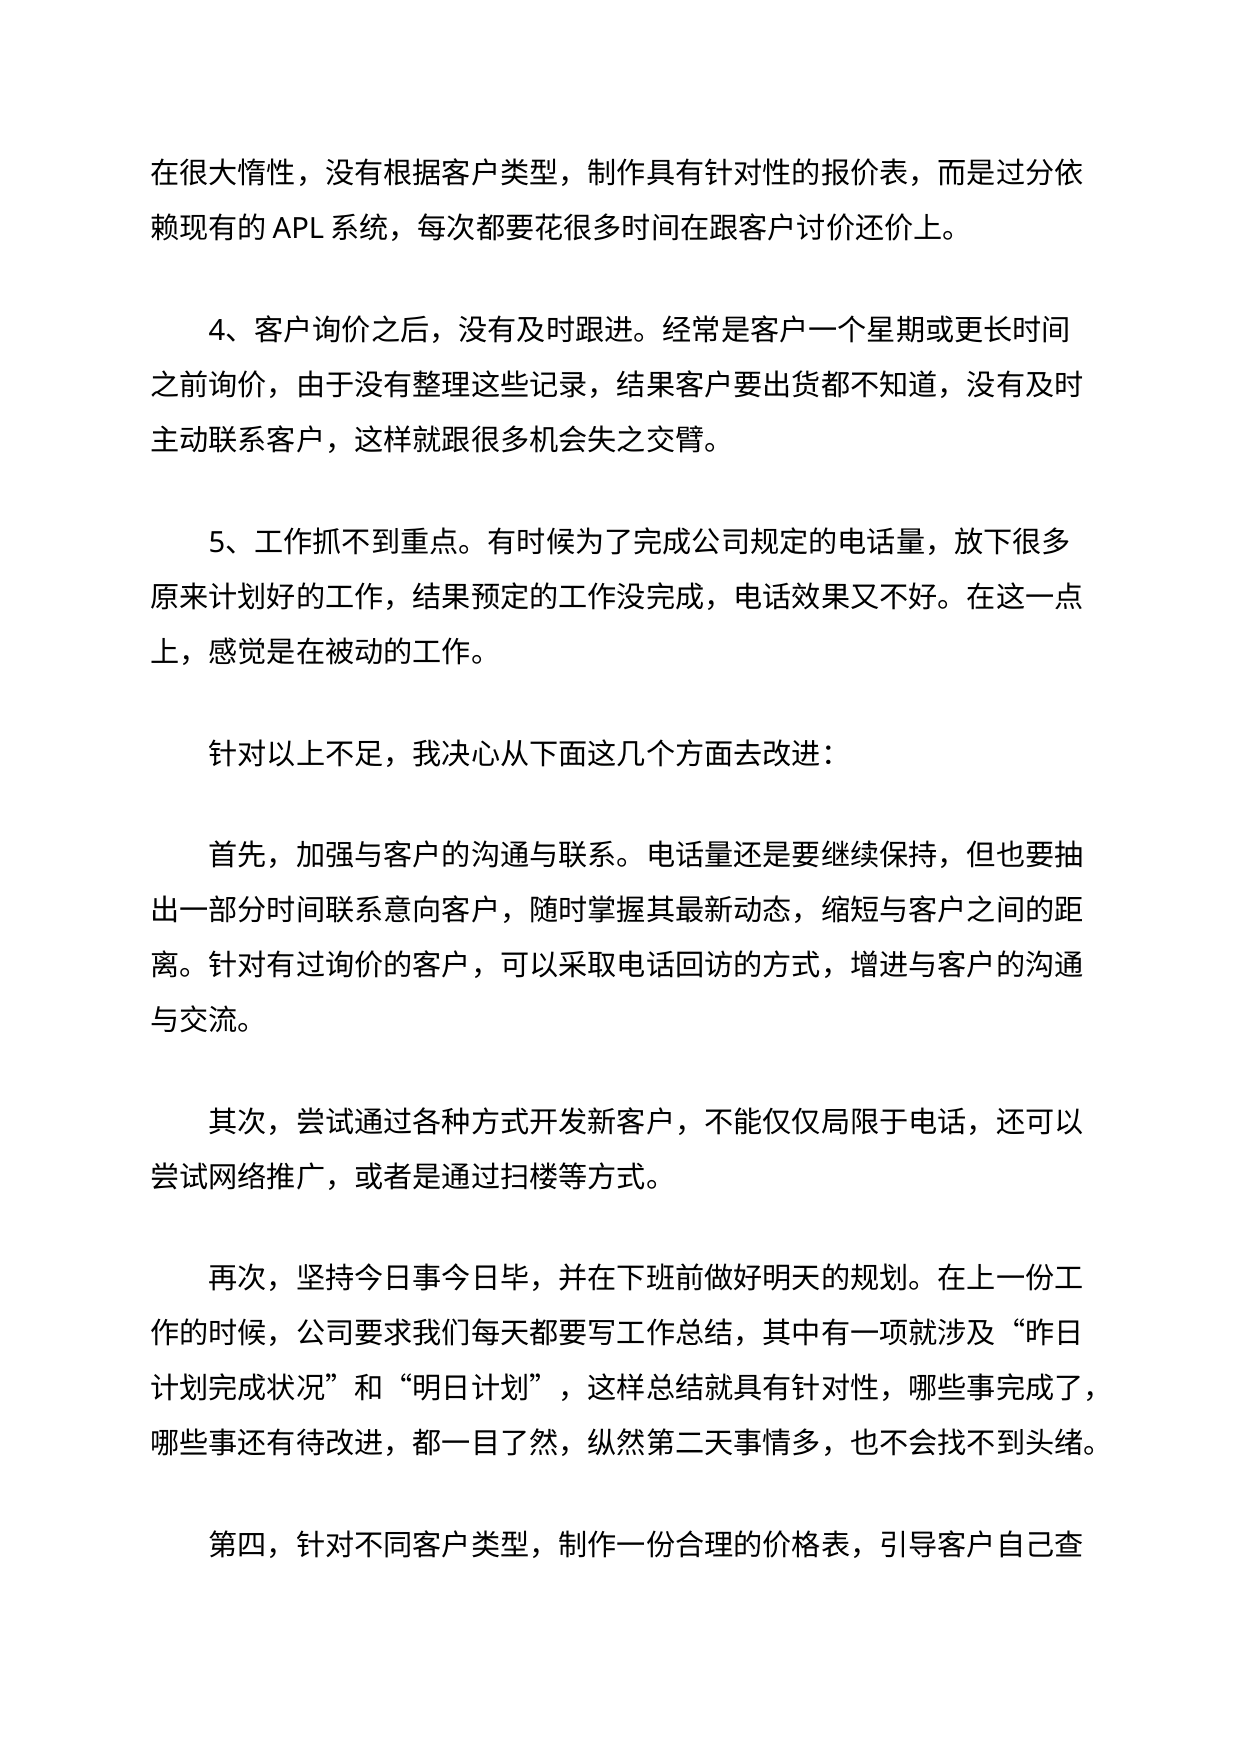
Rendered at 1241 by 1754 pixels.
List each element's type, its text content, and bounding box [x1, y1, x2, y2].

text 首先，加强与客户的沟通与联系。电话量还是要继续保持，但也要抽出一部分时间联系意向客户，随时掌握其最新动态，缩短与客户之间的距离。针对有过询价的客户，可以采取电话回访的方式，增进与客户的沟通与交流。 [150, 832, 1090, 1039]
text 5、工作抓不到重点。有时候为了完成公司规定的电话量，放下很多原来计划好的工作，结果预定的工作没完成，电话效果又不好。在这一点上，感觉是在被动的工作。 [150, 518, 1090, 671]
text 再次，坚持今日事今日毕，并在下班前做好明天的规划。在上一份工作的时候，公司要求我们每天都要写工作总结，其中有一项就涉及“昨日计划完成状况”和“明日计划”，这样总结就具有针对性，哪些事完成了，哪些事还有待改进，都一目了然，纵然第二天事情多，也不会找不到头绪。 [150, 1255, 1090, 1462]
text 4、客户询价之后，没有及时跟进。经常是客户一个星期或更长时间之前询价，由于没有整理这些记录，结果客户要出货都不知道，没有及时主动联系客户，这样就跟很多机会失之交臂。 [150, 307, 1090, 459]
text 其次，尝试通过各种方式开发新客户，不能仅仅局限于电话，还可以尝试网络推广，或者是通过扫楼等方式。 [150, 1098, 1090, 1196]
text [150, 1522, 1090, 1564]
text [150, 150, 1090, 247]
text 针对以上不足，我决心从下面这几个方面去改进： [150, 730, 1090, 772]
